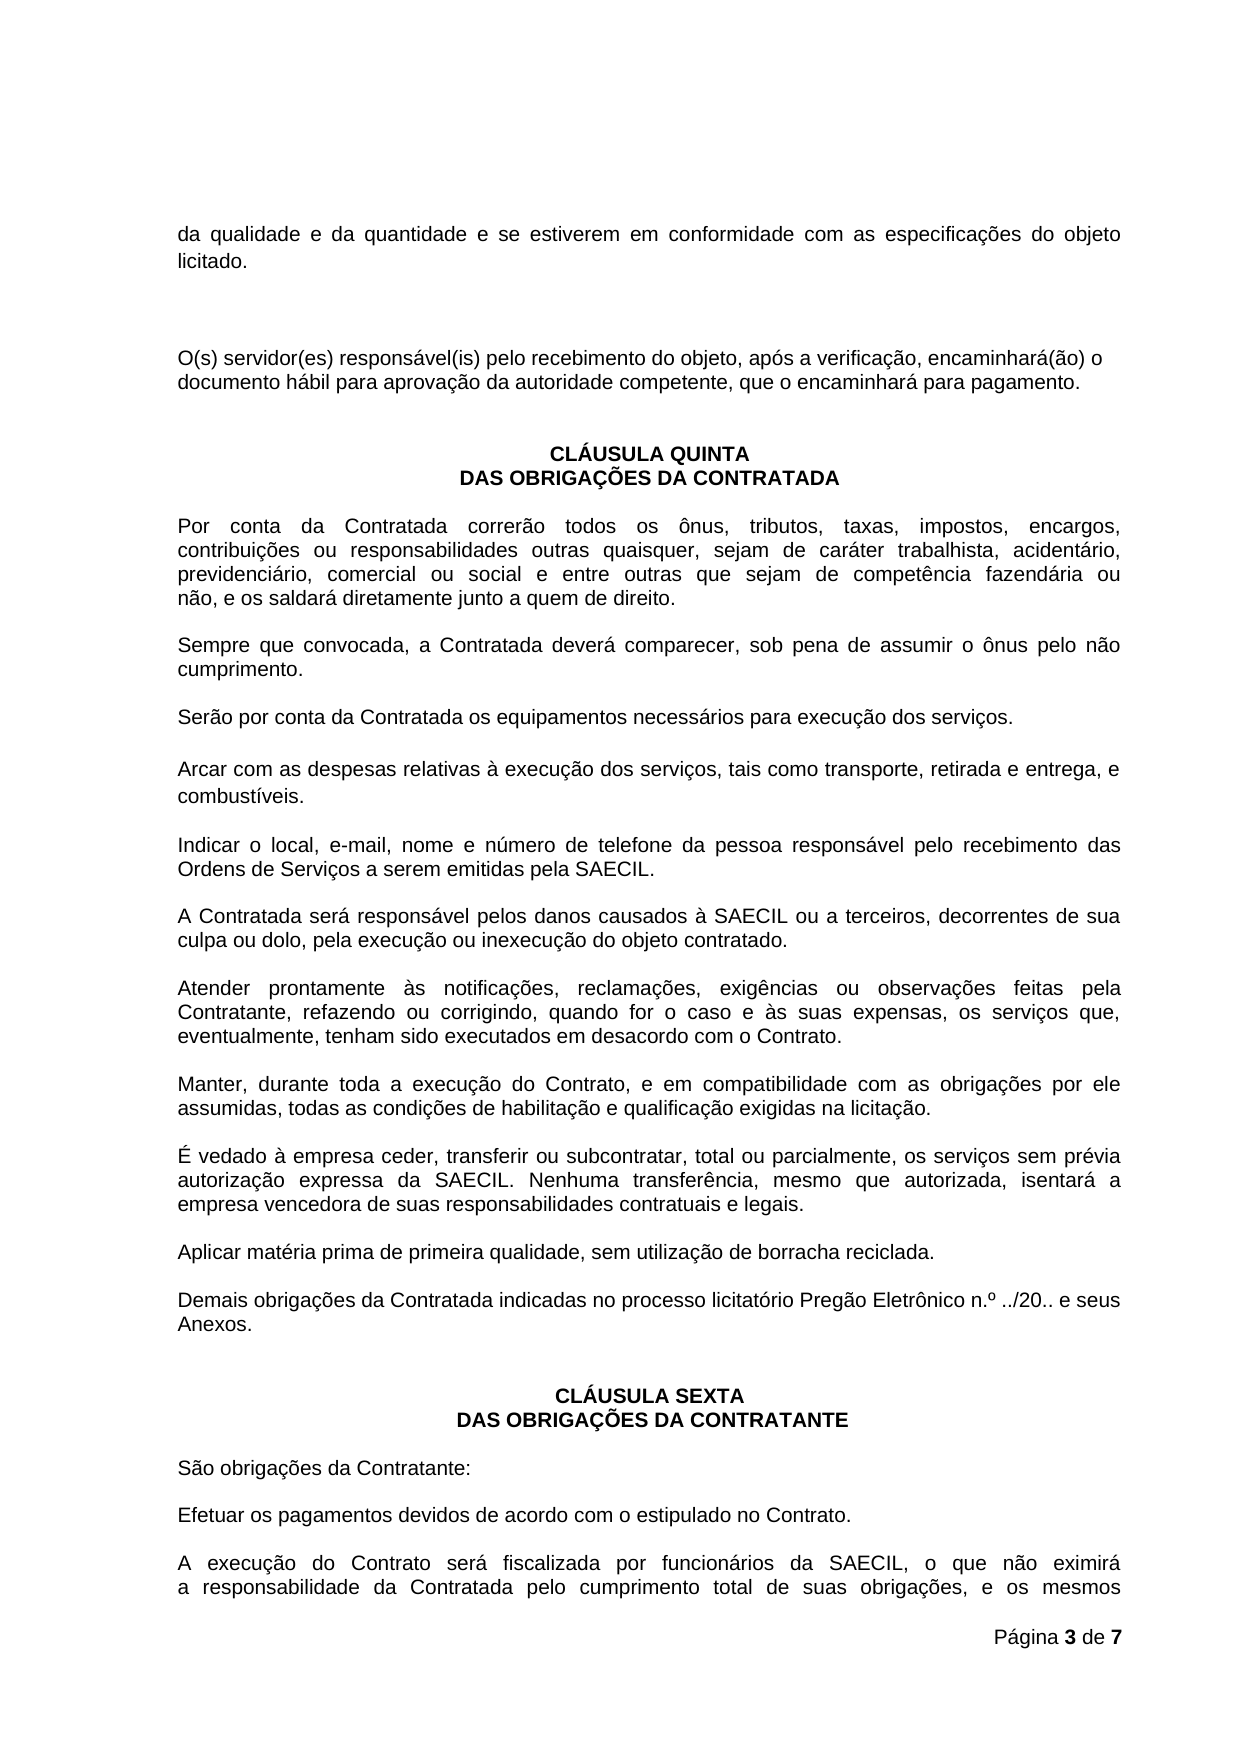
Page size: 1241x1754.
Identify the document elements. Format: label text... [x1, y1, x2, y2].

text Serão por conta da Contratada os equipamentos necessários para execução dos serviços. [177, 705, 1122, 729]
text É vedado à empresa ceder, transferir ou subcontratar, total ou parcialmente, os serviços sem prévia autorização expressa da SAECIL. Nenhuma transferência, mesmo que autorizada, isentará a empresa vencedora de suas responsabilidades contratuais e legais. [177, 1144, 1122, 1216]
text Sempre que convocada, a Contratada deverá comparecer, sob pena de assumir o ônus pelo não cumprimento. [177, 633, 1122, 681]
subtitle DAS OBRIGAÇÕES DA CONTRATANTE [177, 1407, 1122, 1431]
text Manter, durante toda a execução do Contrato, e em compatibilidade com as obrigações por ele assumidas, todas as condições de habilitação e qualificação exigidas na licitação. [177, 1072, 1122, 1120]
text Atender prontamente às notificações, reclamações, exigências ou observações feitas pela Contratante, refazendo ou corrigindo, quando for o caso e às suas expensas, os serviços que, eventualmente, tenham sido executados em desacordo com o Contrato. [177, 976, 1122, 1048]
text Por conta da Contratada correrão todos os ônus, tributos, taxas, impostos, encargos, contribuições ou responsabilidades outras quaisquer, sejam de caráter trabalhista, acidentário, previdenciário, comercial ou social e entre outras que sejam de competência fazendária ou não, e os saldará diretamente junto a quem de direito. [177, 513, 1122, 609]
text São obrigações da Contratante: [177, 1455, 1122, 1479]
text Demais obrigações da Contratada indicadas no processo licitatório Pregão Eletrônico n.º ../20.. e seus Anexos. [177, 1288, 1122, 1336]
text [177, 222, 1122, 273]
text Aplicar matéria prima de primeira qualidade, sem utilização de borracha reciclada. [177, 1240, 1122, 1264]
text CLÁUSULA QUINTA [177, 442, 1122, 466]
text A Contratada será responsável pelos danos causados à SAECIL ou a terceiros, decorrentes de sua culpa ou dolo, pela execução ou inexecução do objeto contratado. [177, 904, 1122, 952]
text Indicar o local, e-mail, nome e número de telefone da pessoa responsável pelo recebimento das Ordens de Serviços a serem emitidas pela SAECIL. [177, 832, 1122, 880]
text Efetuar os pagamentos devidos de acordo com o estipulado no Contrato. [177, 1479, 1122, 1527]
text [177, 1551, 1122, 1599]
text Arcar com as despesas relativas à execução dos serviços, tais como transporte, retirada e entrega, e combustíveis. [177, 729, 1122, 808]
text O(s) servidor(es) responsável(is) pelo recebimento do objeto, após a verificação, encaminhará(ão) o documento hábil para aprovação da autoridade competente, que o encaminhará para pagamento. [177, 346, 1122, 394]
text CLÁUSULA SEXTA [177, 1383, 1122, 1407]
text DAS OBRIGAÇÕES DA CONTRATADA [177, 466, 1122, 489]
